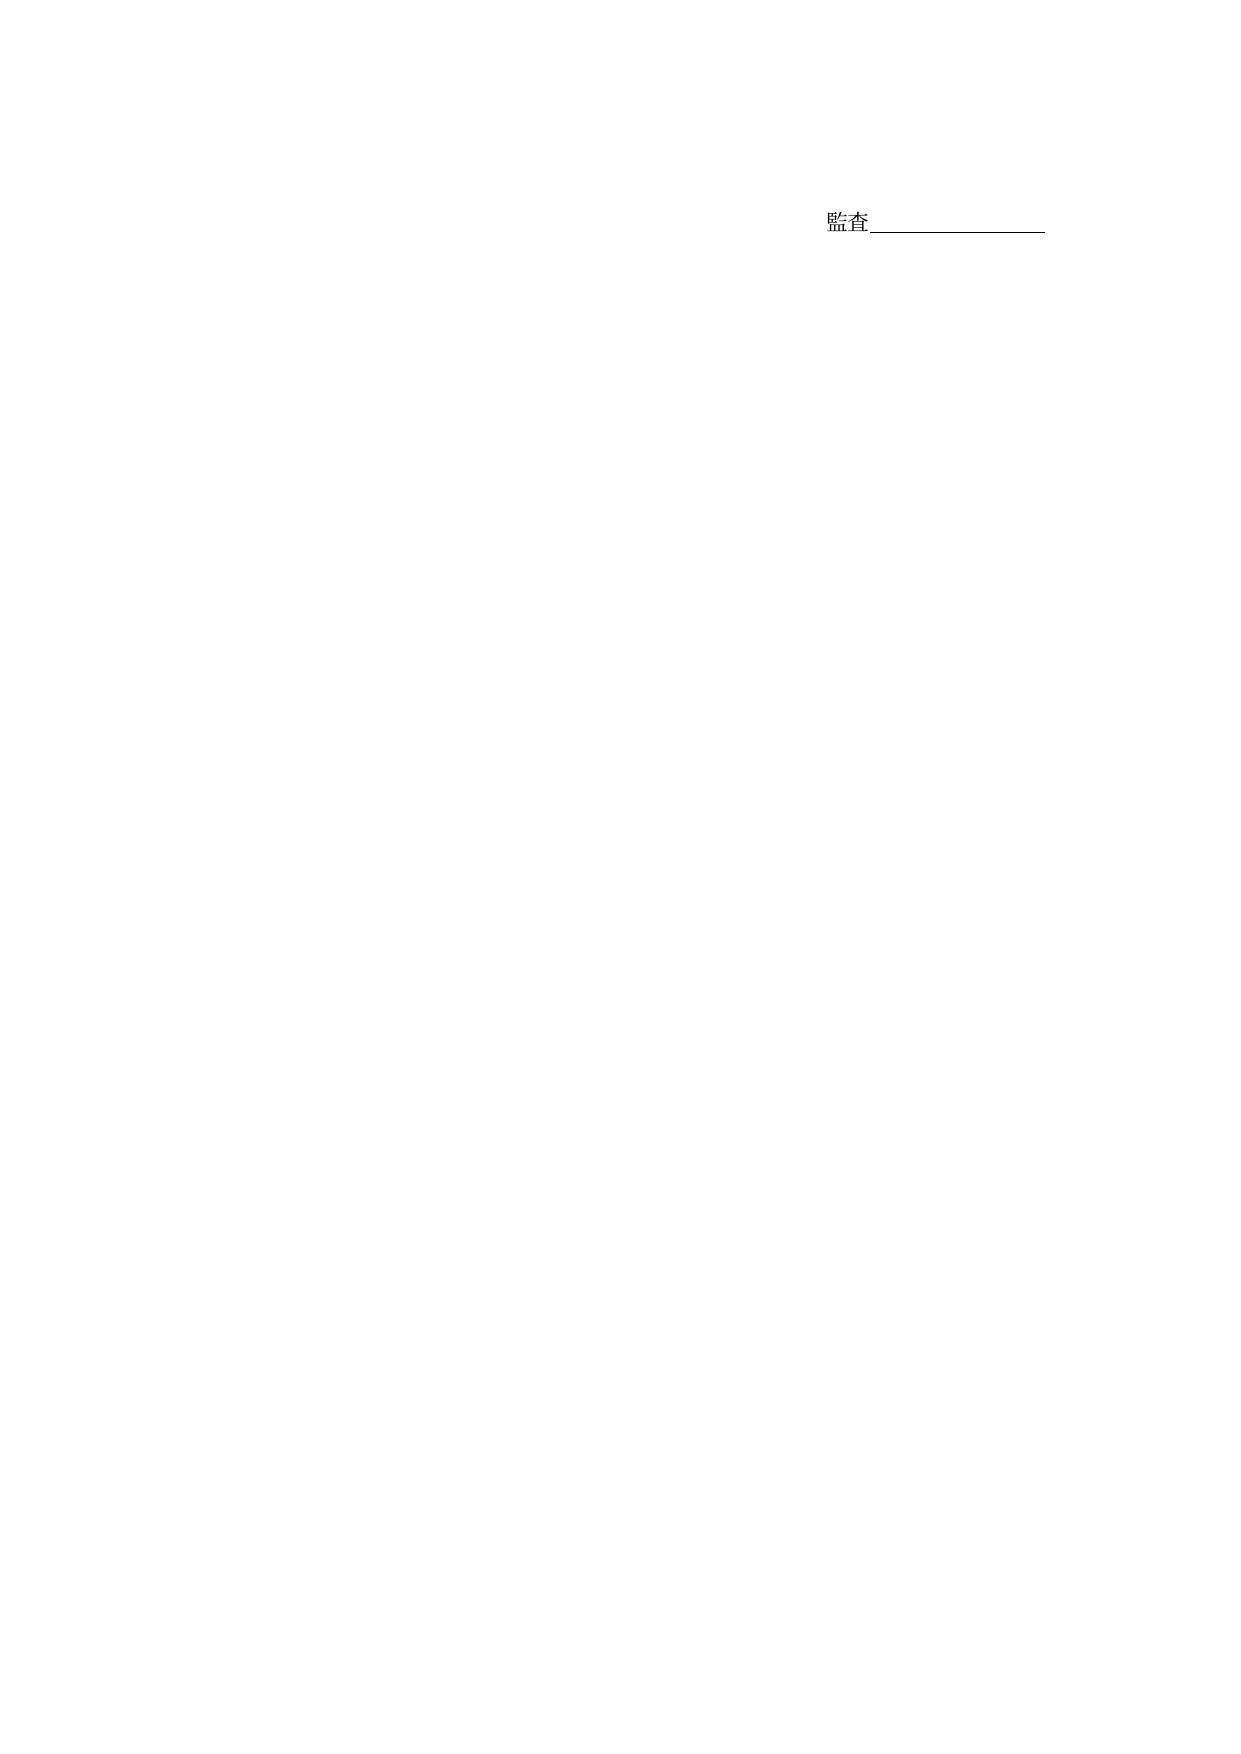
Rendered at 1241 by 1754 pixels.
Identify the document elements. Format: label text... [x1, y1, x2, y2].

text 監査 印 [213, 201, 1088, 240]
